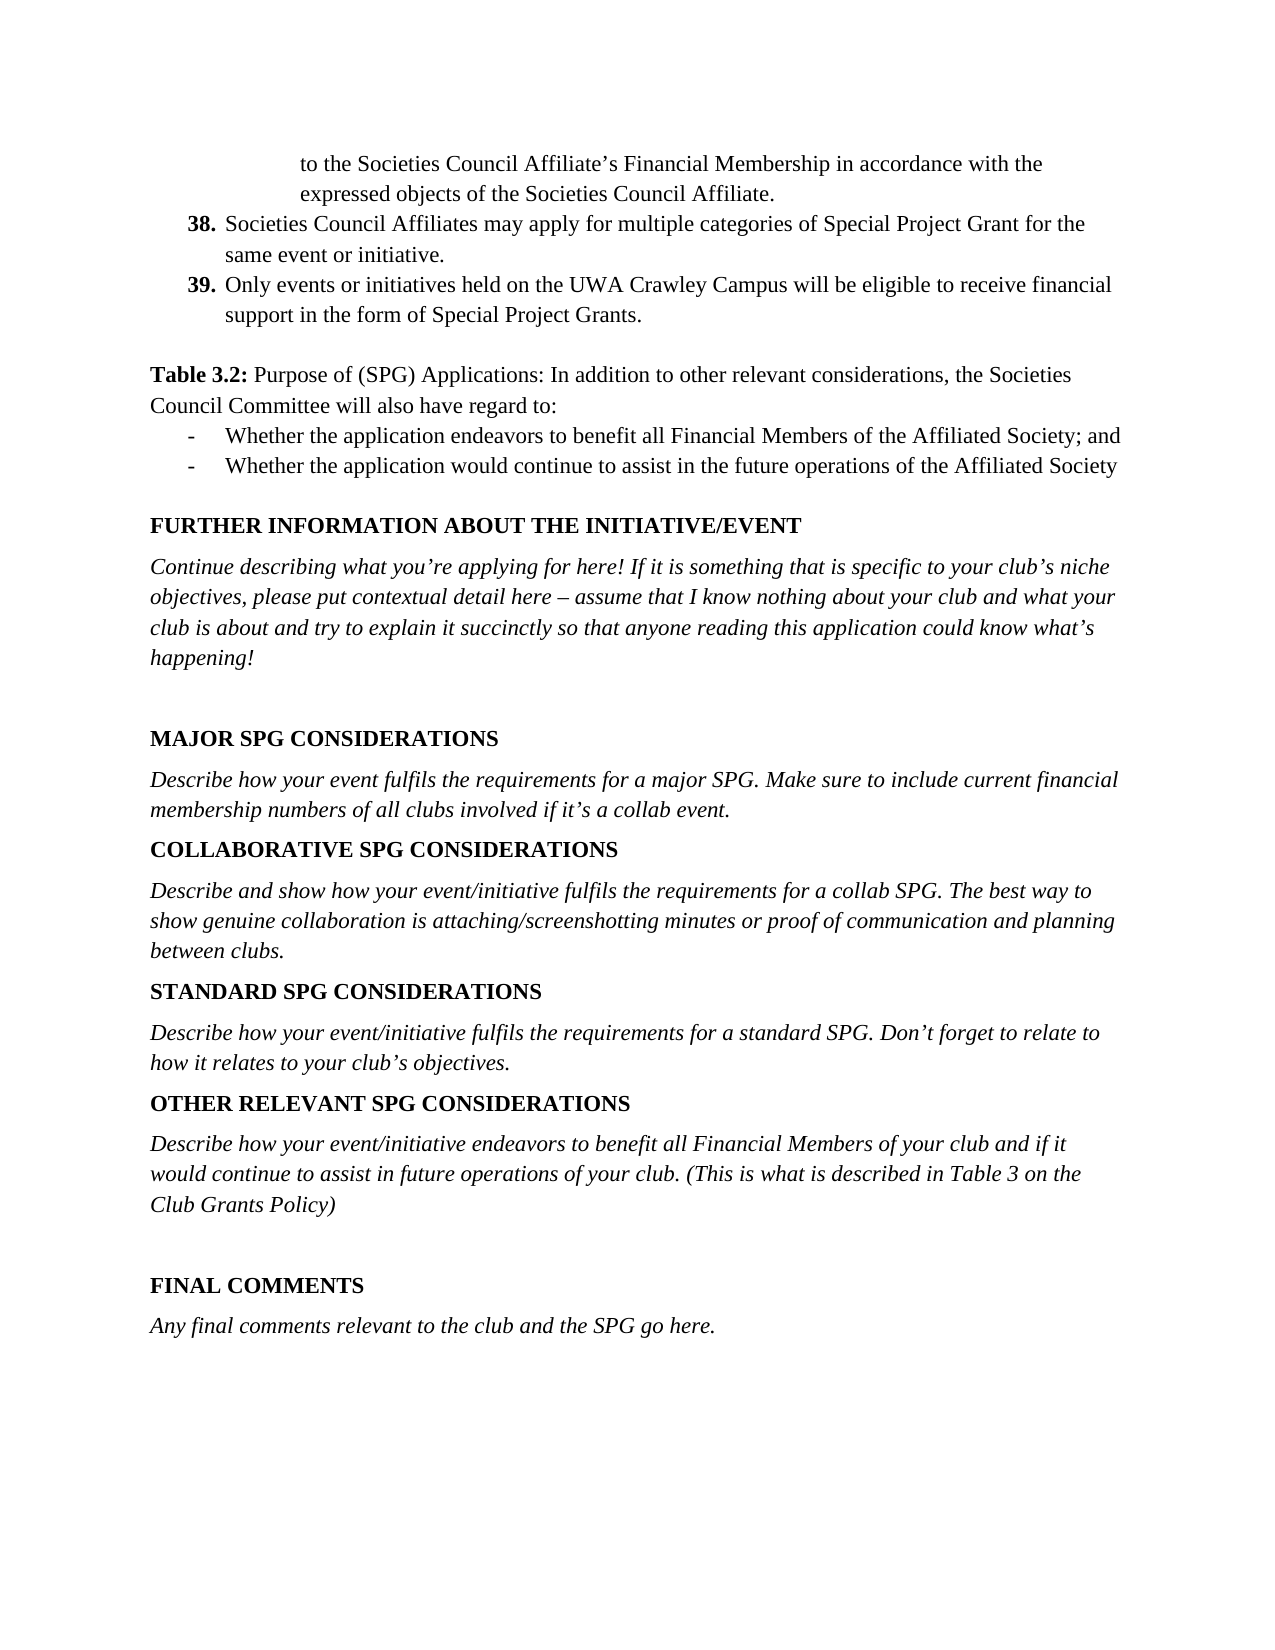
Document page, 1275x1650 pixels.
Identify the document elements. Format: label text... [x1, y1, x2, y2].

list Whether the application endeavors to benefit all Financial Members of the Affiliated Society; and [187, 422, 1125, 448]
list Only events or initiatives held on the UWA Crawley Campus will be eligible to receive financial support in the form of Special Project Grants. [187, 271, 1125, 327]
text Any final comments relevant to the club and the SPG go here. [150, 1312, 1125, 1339]
text MAJOR SPG CONSIDERATIONS [150, 725, 1125, 751]
text FINAL COMMENTS [150, 1272, 1125, 1298]
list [262, 150, 1125, 207]
text FURTHER INFORMATION ABOUT THE INITIATIVE/EVENT [150, 482, 1125, 539]
text Describe how your event/initiative fulfils the requirements for a standard SPG. Don’t forget to relate to how it relates to your club’s objectives. [150, 1019, 1125, 1075]
text Describe and show how your event/initiative fulfils the requirements for a collab SPG. The best way to show genuine collaboration is attaching/screenshotting minutes or proof of communication and planning between clubs. [150, 877, 1125, 964]
text Describe how your event fulfils the requirements for a major SPG. Make sure to include current financial membership numbers of all clubs involved if it’s a collab event. [150, 766, 1125, 822]
list Societies Council Affiliates may apply for multiple categories of Special Project Grant for the same event or initiative. [187, 210, 1125, 267]
text Describe how your event/initiative endeavors to benefit all Financial Members of your club and if it would continue to assist in future operations of your club. (This is what is described in Table 3 on the Club Grants Policy) [150, 1130, 1125, 1217]
text Continue describing what you’re applying for here! If it is something that is specific to your club’s niche objectives, please put contextual detail here – assume that I know nothing about your club and what your club is about and try to explain it succinctly so that anyone reading this application could know what’s happening! [150, 553, 1125, 670]
text OTHER RELEVANT SPG CONSIDERATIONS [150, 1089, 1125, 1116]
text STANDARD SPG CONSIDERATIONS [150, 978, 1125, 1004]
text COLLABORATIVE SPG CONSIDERATIONS [150, 836, 1125, 863]
text Table 3.2: Purpose of (SPG) Applications: In addition to other relevant considerations, the Societies Council Committee will also have regard to: [150, 361, 1125, 418]
list Whether the application would continue to assist in the future operations of the Affiliated Society [187, 452, 1125, 478]
